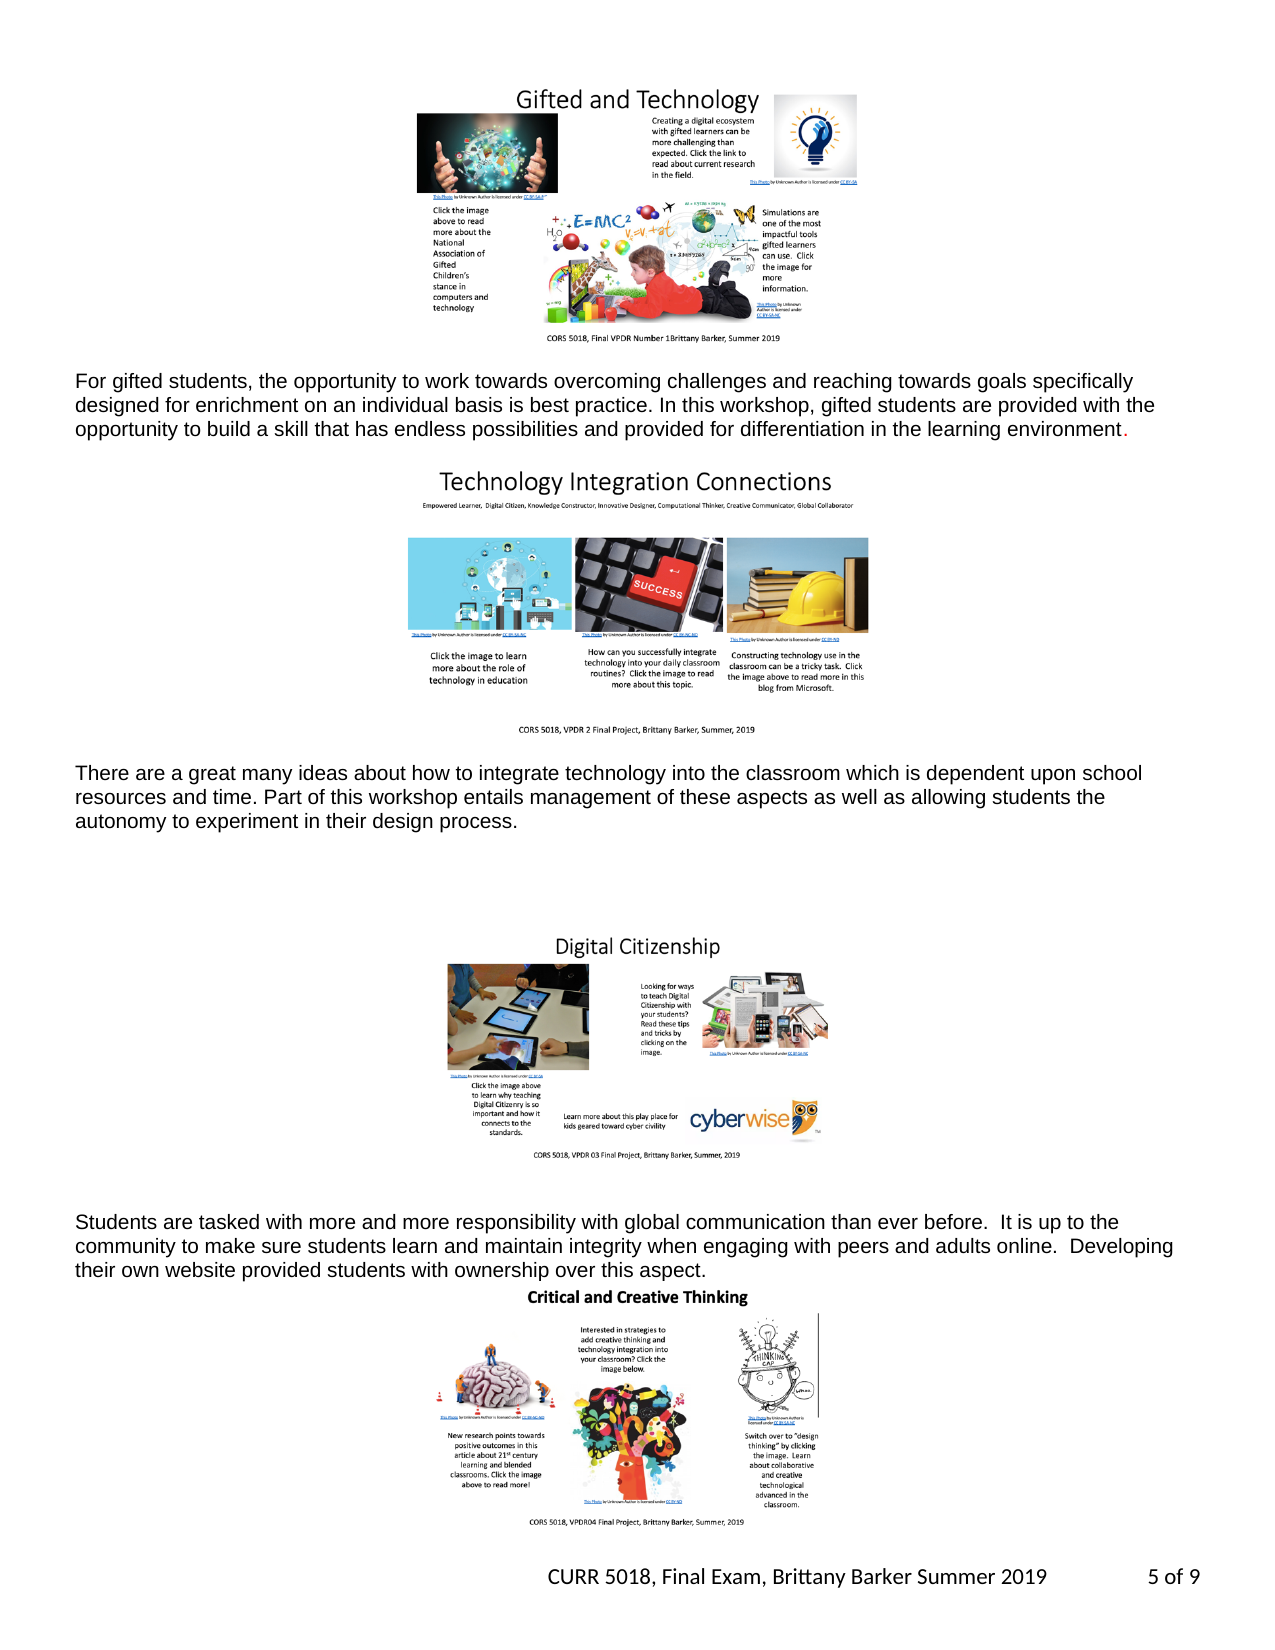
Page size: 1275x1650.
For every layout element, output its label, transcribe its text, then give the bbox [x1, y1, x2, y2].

picture [429, 928, 846, 1162]
picture [397, 75, 878, 345]
text There are a great many ideas about how to integrate technology into the classroom which is dependent upon school resources and time. Part of this workshop entails management of these aspects as well as allowing students the autonomy to experiment in their design process. [75, 761, 1200, 833]
picture [419, 1281, 856, 1527]
picture [395, 464, 880, 737]
text For gifted students, the opportunity to work towards overcoming challenges and reaching towards goals specifically designed for enrichment on an individual basis is best practice. In this workshop, gifted students are provided with the opportunity to build a skill that has endless possibilities and provided for differentiation in the learning environment. [75, 369, 1200, 441]
text Students are tasked with more and more responsibility with global communication than ever before. It is up to the community to make sure students learn and maintain integrity when engaging with peers and adults online. Developing their own website provided students with ownership over this aspect. [75, 1210, 1200, 1282]
